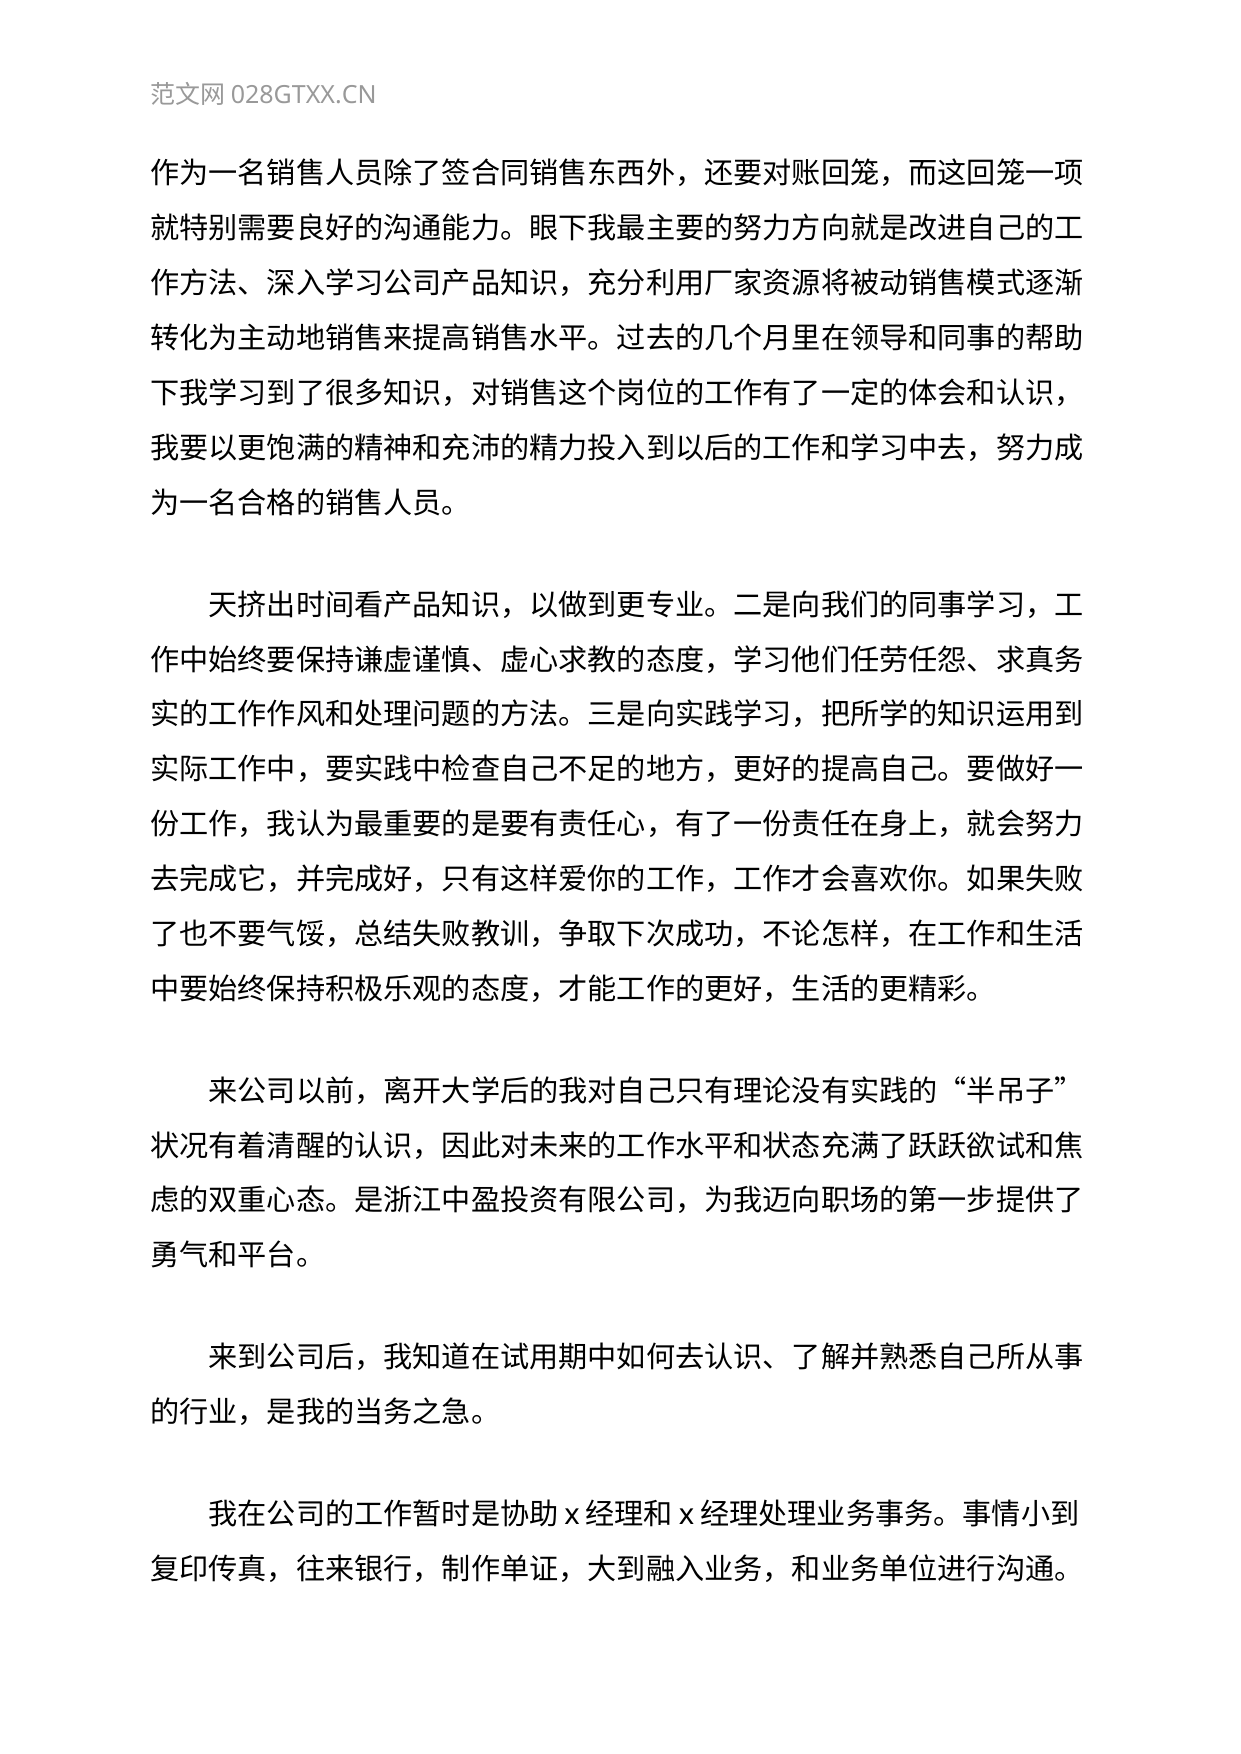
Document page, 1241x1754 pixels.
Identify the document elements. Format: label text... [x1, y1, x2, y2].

text 来公司以前，离开大学后的我对自己只有理论没有实践的“半吊子”状况有着清醒的认识，因此对未来的工作水平和状态充满了跃跃欲试和焦虑的双重心态。是浙江中盈投资有限公司，为我迈向职场的第一步提供了勇气和平台。 [150, 1067, 1090, 1274]
text 天挤出时间看产品知识，以做到更专业。二是向我们的同事学习，工作中始终要保持谦虚谨慎、虚心求教的态度，学习他们任劳任怨、求真务实的工作作风和处理问题的方法。三是向实践学习，把所学的知识运用到实际工作中，要实践中检查自己不足的地方，更好的提高自己。要做好一份工作，我认为最重要的是要有责任心，有了一份责任在身上，就会努力去完成它，并完成好，只有这样爱你的工作，工作才会喜欢你。如果失败了也不要气馁，总结失败教训，争取下次成功，不论怎样，在工作和生活中要始终保持积极乐观的态度，才能工作的更好，生活的更精彩。 [150, 581, 1090, 1008]
text 我在公司的工作暂时是协助x经理和x经理处理业务事务。事情小到复印传真，往来银行，制作单证，大到融入业务，和业务单位进行沟通。 [150, 1490, 1090, 1588]
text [150, 150, 1090, 522]
text 来到公司后，我知道在试用期中如何去认识、了解并熟悉自己所从事的行业，是我的当务之急。 [150, 1334, 1090, 1431]
